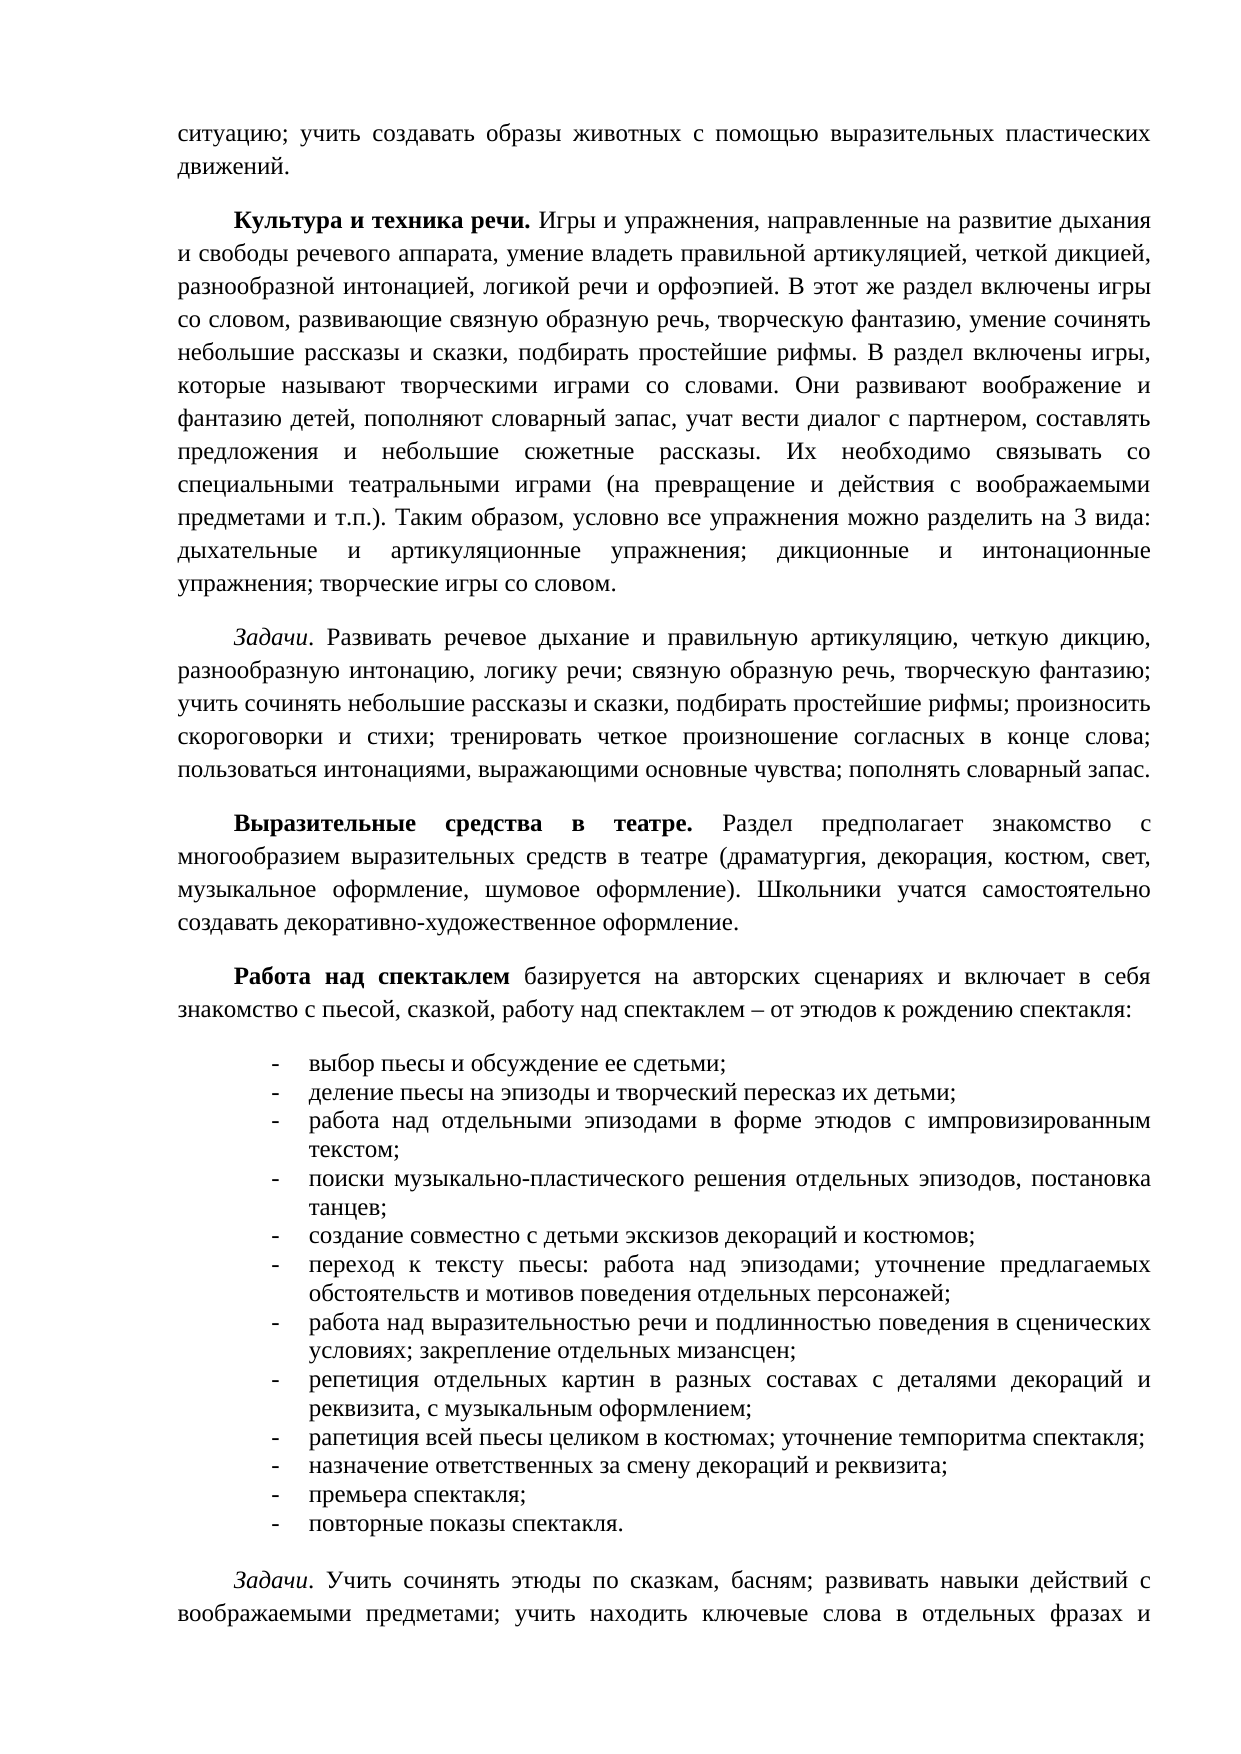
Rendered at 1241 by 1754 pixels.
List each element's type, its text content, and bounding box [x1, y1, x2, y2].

list премьера спектакля; [271, 1479, 1152, 1508]
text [177, 1565, 1152, 1627]
list создание совместно с детьми экскизов декораций и костюмов; [271, 1220, 1152, 1249]
text Задачи. Развивать речевое дыхание и правильную артикуляцию, четкую дикцию, разнообразную интонацию, логику речи; связную образную речь, творческую фантазию; учить сочинять небольшие рассказы и сказки, подбирать простейшие рифмы; произносить скороговорки и стихи; тренировать четкое произношение согласных в конце слова; пользоваться интонациями, выражающими основные чувства; пополнять словарный запас. [177, 622, 1152, 783]
list рапетиция всей пьесы целиком в костюмах; уточнение темпоритма спектакля; [271, 1422, 1152, 1450]
list репетиция отдельных картин в разных составах с деталями декораций и реквизита, с музыкальным оформлением; [271, 1364, 1152, 1422]
list работа над выразительностью речи и подлинностью поведения в сценических условиях; закрепление отдельных мизансцен; [271, 1307, 1152, 1364]
list переход к тексту пьесы: работа над эпизодами; уточнение предлагаемых обстоятельств и мотивов поведения отдельных персонажей; [271, 1249, 1152, 1307]
list работа над отдельными эпизодами в форме этюдов с импровизированным текстом; [271, 1105, 1152, 1163]
list выбор пьесы и обсуждение ее сдетьми; [271, 1048, 1152, 1077]
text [177, 118, 1152, 180]
text Культура и техника речи. Игры и упражнения, направленные на развитие дыхания и свободы речевого аппарата, умение владеть правильной артикуляцией, четкой дикцией, разнообразной интонацией, логикой речи и орфоэпией. В этот же раздел включены игры со словом, развивающие связную образную речь, творческую фантазию, умение сочинять небольшие рассказы и сказки, подбирать простейшие рифмы. В раздел включены игры, которые называют творческими играми со словами. Они развивают воображение и фантазию детей, пополняют словарный запас, учат вести диалог с партнером, составлять предложения и небольшие сюжетные рассказы. Их необходимо связывать со специальными театральными играми (на превращение и действия с воображаемыми предметами и т.п.). Таким образом, условно все упражнения можно разделить на 3 вида: дыхательные и артикуляционные упражнения; дикционные и интонационные упражнения; творческие игры со словом. [177, 205, 1152, 597]
text Выразительные средства в театре. Раздел предполагает знакомство с многообразием выразительных средств в театре (драматургия, декорация, костюм, свет, музыкальное оформление, шумовое оформление). Школьники учатся самостоятельно создавать декоративно-художественное оформление. [177, 808, 1152, 936]
list повторные показы спектакля. [271, 1508, 1152, 1537]
text Работа над спектаклем базируется на авторских сценариях и включает в себя знакомство с пьесой, сказкой, работу над спектаклем – от этюдов к рождению спектакля: [177, 961, 1152, 1023]
list поиски музыкально-пластического решения отдельных эпизодов, постановка танцев; [271, 1163, 1152, 1220]
list назначение ответственных за смену декораций и реквизита; [271, 1450, 1152, 1479]
list деление пьесы на эпизоды и творческий пересказ их детьми; [271, 1077, 1152, 1105]
